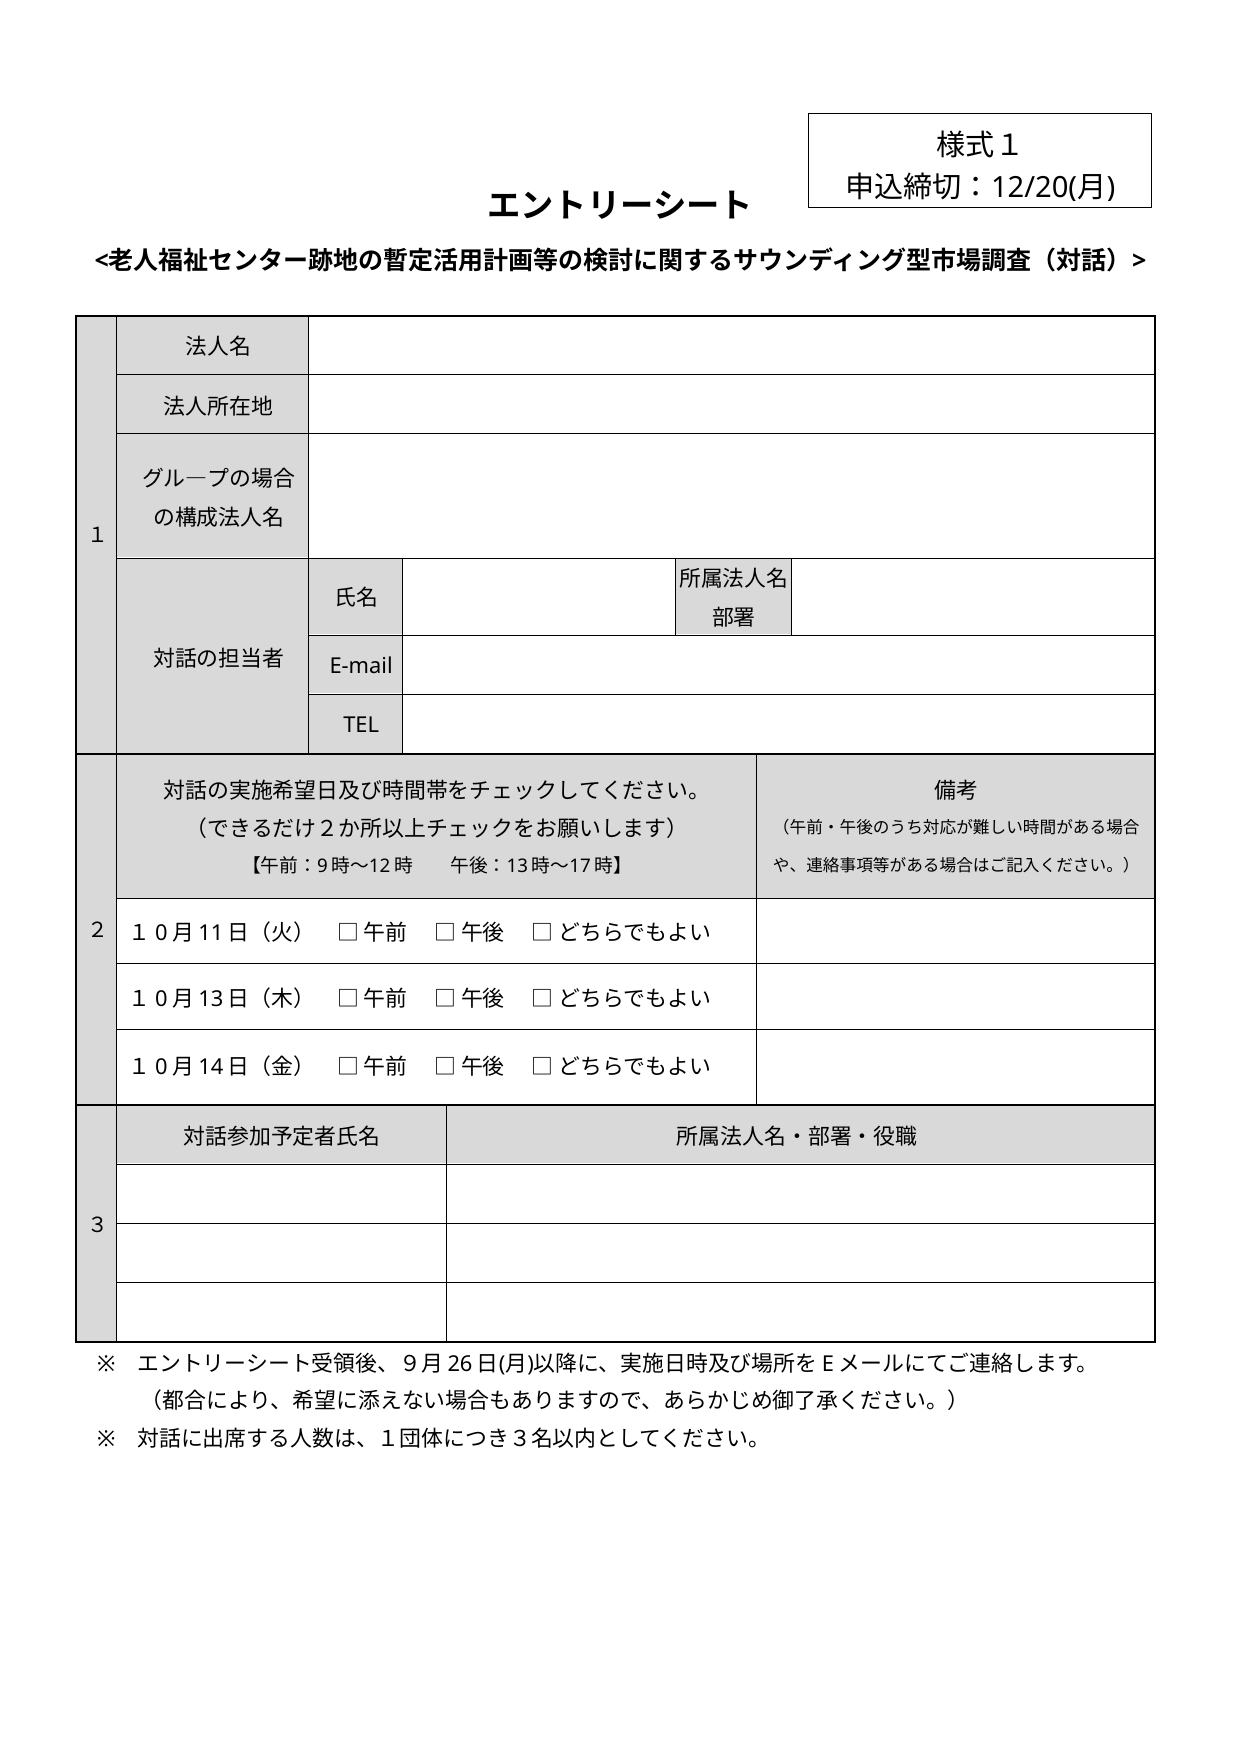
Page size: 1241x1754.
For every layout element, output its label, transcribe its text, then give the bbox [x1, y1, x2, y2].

table_cell [117, 1224, 446, 1282]
table_cell [447, 1283, 1154, 1341]
text エントリーシート [75, 165, 1165, 240]
text <老人福祉センター跡地の暫定活用計画等の検討に関するサウンディング型市場調査（対話）> [75, 240, 1165, 278]
table_cell [792, 559, 1154, 634]
table_cell [447, 1224, 1154, 1282]
table_cell １0月11日（火） □ 午前 □ 午後 □ どちらでもよい [117, 899, 756, 963]
table_cell TEL [309, 695, 402, 753]
table_cell [117, 1283, 446, 1341]
table_cell [117, 1165, 446, 1222]
table_cell [757, 899, 1154, 963]
table_cell 法人所在地 [117, 375, 308, 433]
table_cell １0月14日（金） □ 午前 □ 午後 □ どちらでもよい [117, 1030, 756, 1104]
table_cell [403, 695, 1154, 753]
table_header [309, 317, 1154, 374]
table_cell 所属法人名 部署 [676, 559, 791, 634]
text ※ エントリーシート受領後、９月26日(月)以降に、実施日時及び場所をEメールにてご連絡します。 [97, 1343, 1165, 1380]
table_cell 対話の実施希望日及び時間帯をチェックしてください。 （できるだけ２か所以上チェックをお願いします） 【午前：9時～12時 午後：13時～17時】 [117, 755, 756, 898]
table_cell 対話参加予定者氏名 [117, 1106, 446, 1163]
table_cell [403, 559, 675, 634]
table_cell [447, 1165, 1154, 1222]
table_cell グル―プの場合 の構成法人名 [117, 434, 308, 557]
table_cell [309, 375, 1154, 433]
table_cell 備考 （午前・午後のうち対応が難しい時間がある場合や、連絡事項等がある場合はご記入ください。） [757, 755, 1154, 898]
table_cell [757, 964, 1154, 1028]
table_header １ [77, 317, 116, 753]
table_header 法人名 [117, 317, 308, 374]
table_cell 所属法人名・部署・役職 [447, 1106, 1154, 1163]
table_cell ３ [77, 1106, 116, 1341]
table_cell [757, 1030, 1154, 1104]
table_cell [403, 636, 1154, 693]
table_cell 対話の担当者 [117, 559, 308, 753]
table_cell 氏名 [309, 559, 402, 634]
table_cell [309, 434, 1154, 557]
table_cell E-mail [309, 636, 402, 693]
text ※ 対話に出席する人数は、１団体につき３名以内としてください。 [97, 1418, 1165, 1455]
table_cell ２ [77, 755, 116, 1104]
table_cell １0月13日（木） □ 午前 □ 午後 □ どちらでもよい [117, 964, 756, 1028]
text （都合により、希望に添えない場合もありますので、あらかじめ御了承ください。） [97, 1380, 1165, 1418]
